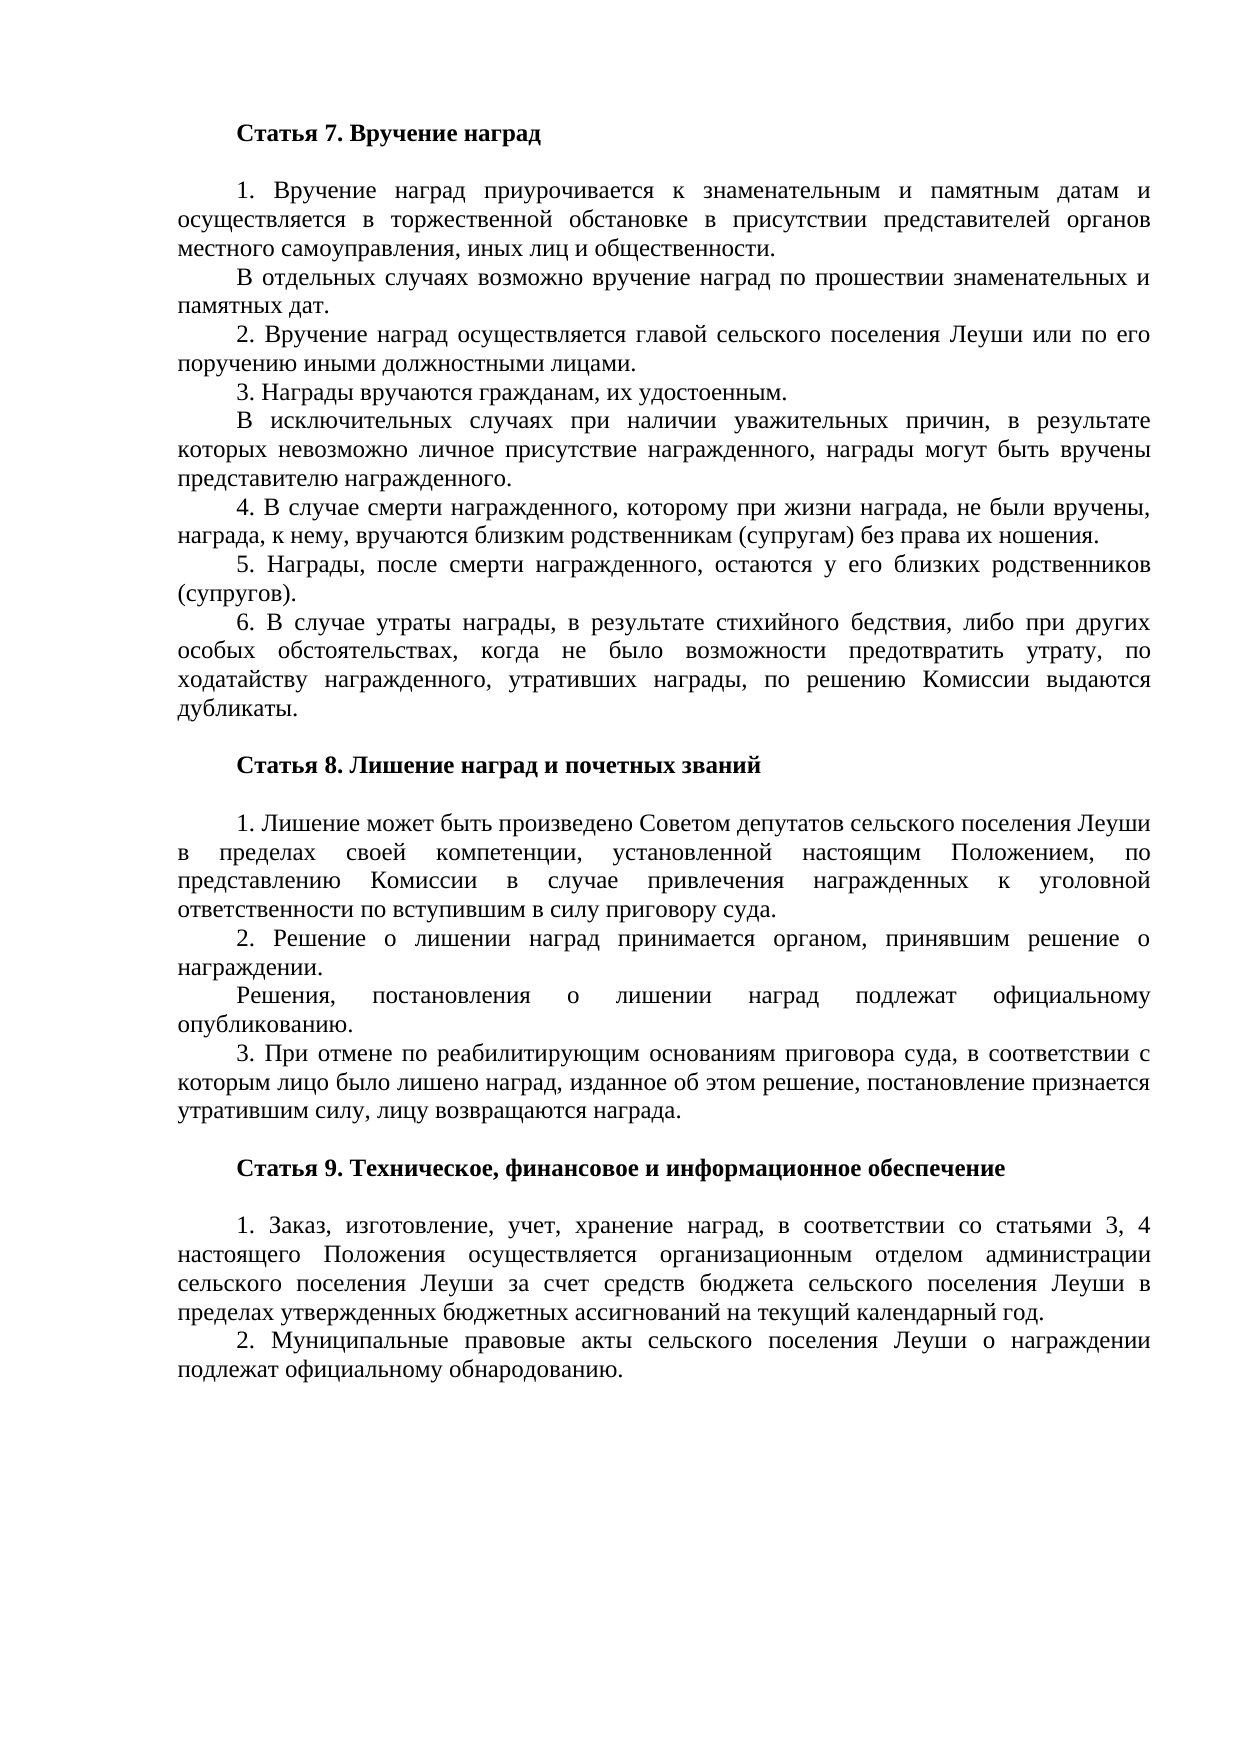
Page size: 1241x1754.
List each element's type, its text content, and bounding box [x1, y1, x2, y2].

text 3. Награды вручаются гражданам, их удостоенным. [177, 377, 1152, 406]
text В исключительных случаях при наличии уважительных причин, в результате которых невозможно личное присутствие награжденного, награды могут быть вручены представителю награжденного. [177, 406, 1152, 492]
text 1. Заказ, изготовление, учет, хранение наград, в соответствии со статьями 3, 4 настоящего Положения осуществляется организационным отделом администрации сельского поселения Леуши за счет средств бюджета сельского поселения Леуши в пределах утвержденных бюджетных ассигнований на текущий календарный год. [177, 1211, 1152, 1326]
subtitle Статья 8. Лишение наград и почетных званий [177, 751, 1152, 779]
text 1. Вручение наград приурочивается к знаменательным и памятным датам и осуществляется в торжественной обстановке в присутствии представителей органов местного самоуправления, иных лиц и общественности. [177, 176, 1152, 262]
text 2. Вручение наград осуществляется главой сельского поселения Леуши или по его поручению иными должностными лицами. [177, 319, 1152, 377]
text 2. Муниципальные правовые акты сельского поселения Леуши о награждении подлежат официальному обнародованию. [177, 1326, 1152, 1383]
text 4. В случае смерти награжденного, которому при жизни награда, не были вручены, награда, к нему, вручаются близким родственникам (супругам) без права их ношения. [177, 492, 1152, 549]
subtitle Статья 9. Техническое, финансовое и информационное обеспечение [177, 1153, 1152, 1182]
text 6. В случае утраты награды, в результате стихийного бедствия, либо при других особых обстоятельствах, когда не было возможности предотвратить утрату, по ходатайству награжденного, утративших награды, по решению Комиссии выдаются дубликаты. [177, 607, 1152, 722]
subtitle Статья 7. Вручение наград [177, 118, 1152, 147]
text 3. При отмене по реабилитирующим основаниям приговора суда, в соответствии с которым лицо было лишено наград, изданное об этом решение, постановление признается утратившим силу, лицу возвращаются награда. [177, 1038, 1152, 1124]
text Решения, постановления о лишении наград подлежат официальному опубликованию. [177, 981, 1152, 1038]
text 1. Лишение может быть произведено Советом депутатов сельского поселения Леуши в пределах своей компетенции, установленной настоящим Положением, по представлению Комиссии в случае привлечения награжденных к уголовной ответственности по вступившим в силу приговору суда. [177, 808, 1152, 923]
text 5. Награды, после смерти награжденного, остаются у его близких родственников (супругов). [177, 549, 1152, 607]
text 2. Решение о лишении наград принимается органом, принявшим решение о награждении. [177, 923, 1152, 981]
text В отдельных случаях возможно вручение наград по прошествии знаменательных и памятных дат. [177, 262, 1152, 319]
